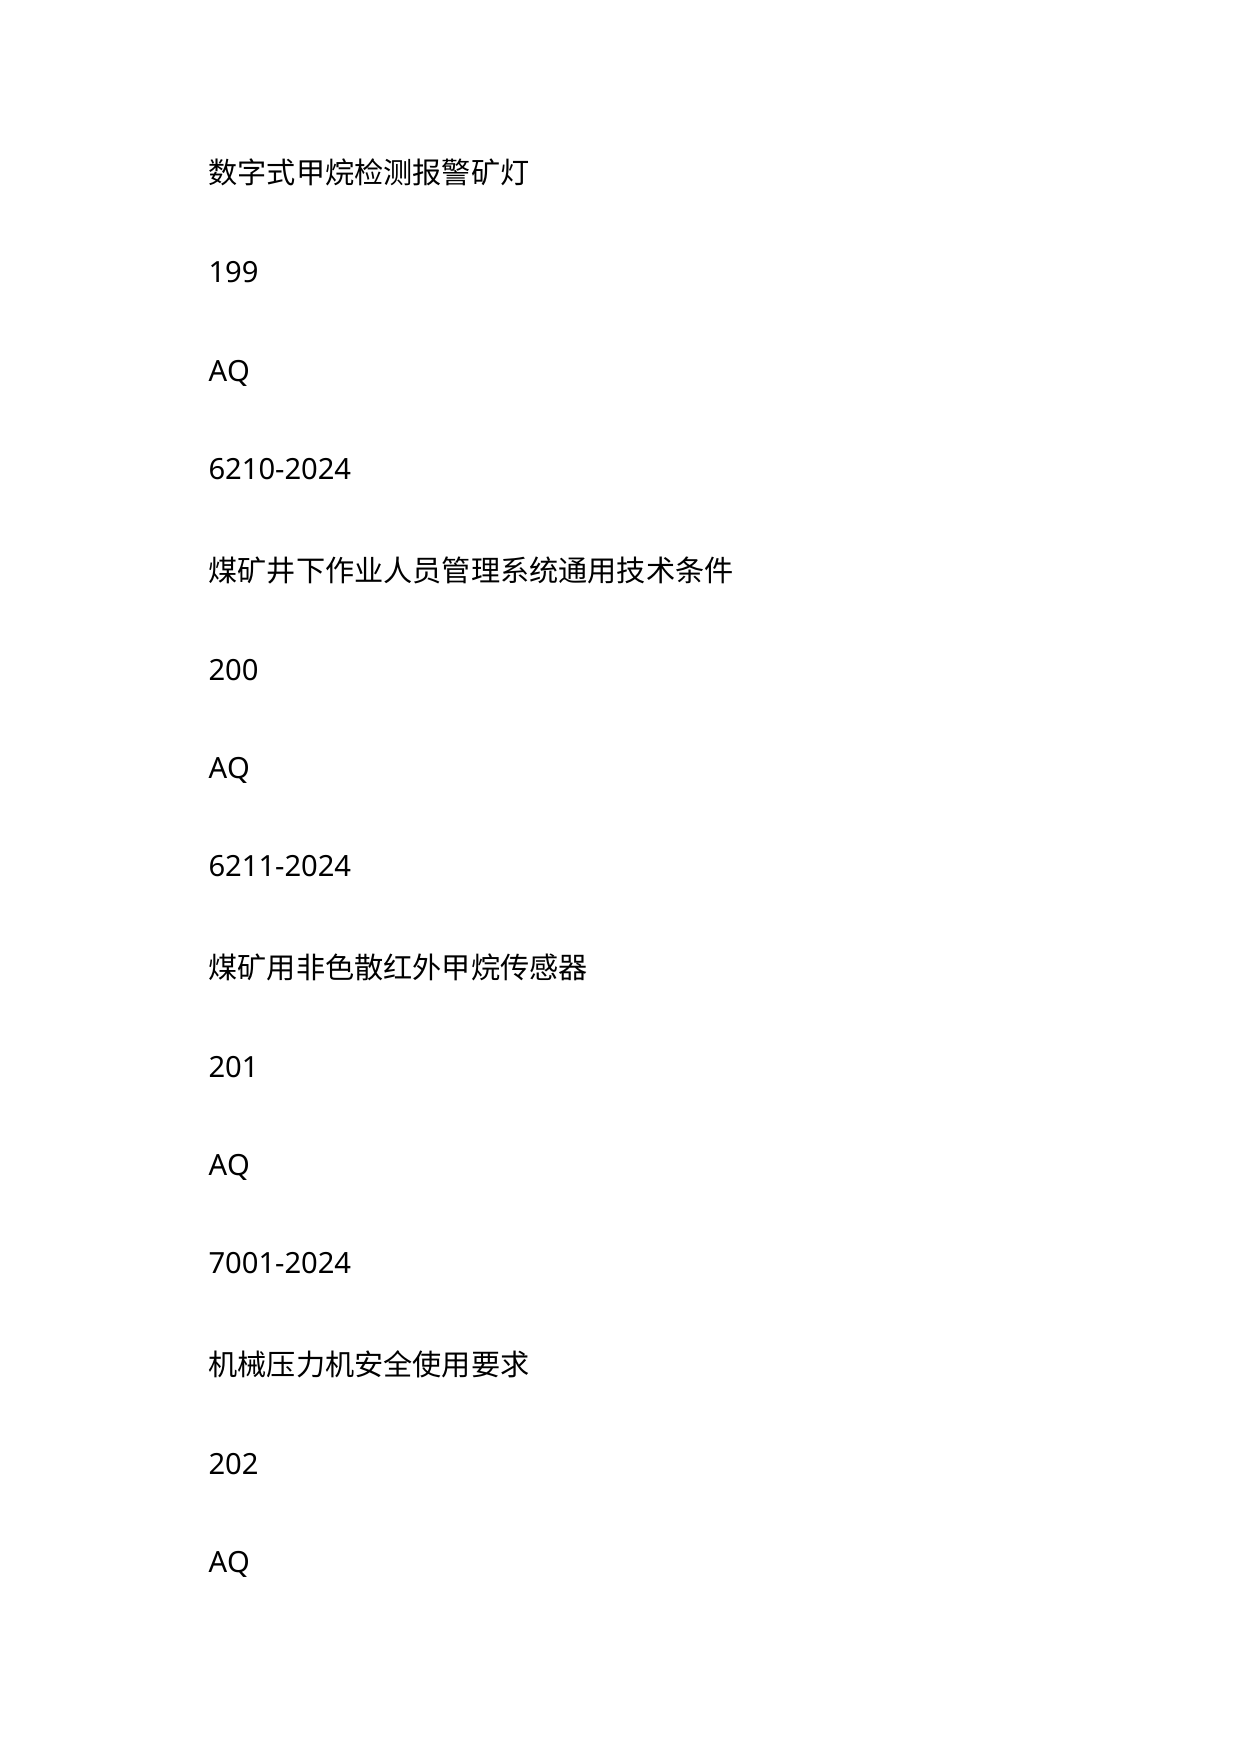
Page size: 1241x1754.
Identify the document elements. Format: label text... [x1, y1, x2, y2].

text 煤矿用非色散红外甲烷传感器 [150, 944, 1090, 986]
text AQ [150, 350, 1090, 390]
text 数字式甲烷检测报警矿灯 [150, 150, 1090, 192]
text 6210-2024 [150, 449, 1090, 488]
text AQ [150, 1144, 1090, 1184]
text AQ [150, 1541, 1090, 1581]
text 199 [150, 252, 1090, 291]
text 201 [150, 1046, 1090, 1086]
text 202 [150, 1443, 1090, 1483]
text 煤矿井下作业人员管理系统通用技术条件 [150, 547, 1090, 589]
text AQ [150, 747, 1090, 787]
text 7001-2024 [150, 1243, 1090, 1282]
text 200 [150, 649, 1090, 688]
text 机械压力机安全使用要求 [150, 1341, 1090, 1383]
text 6211-2024 [150, 846, 1090, 885]
